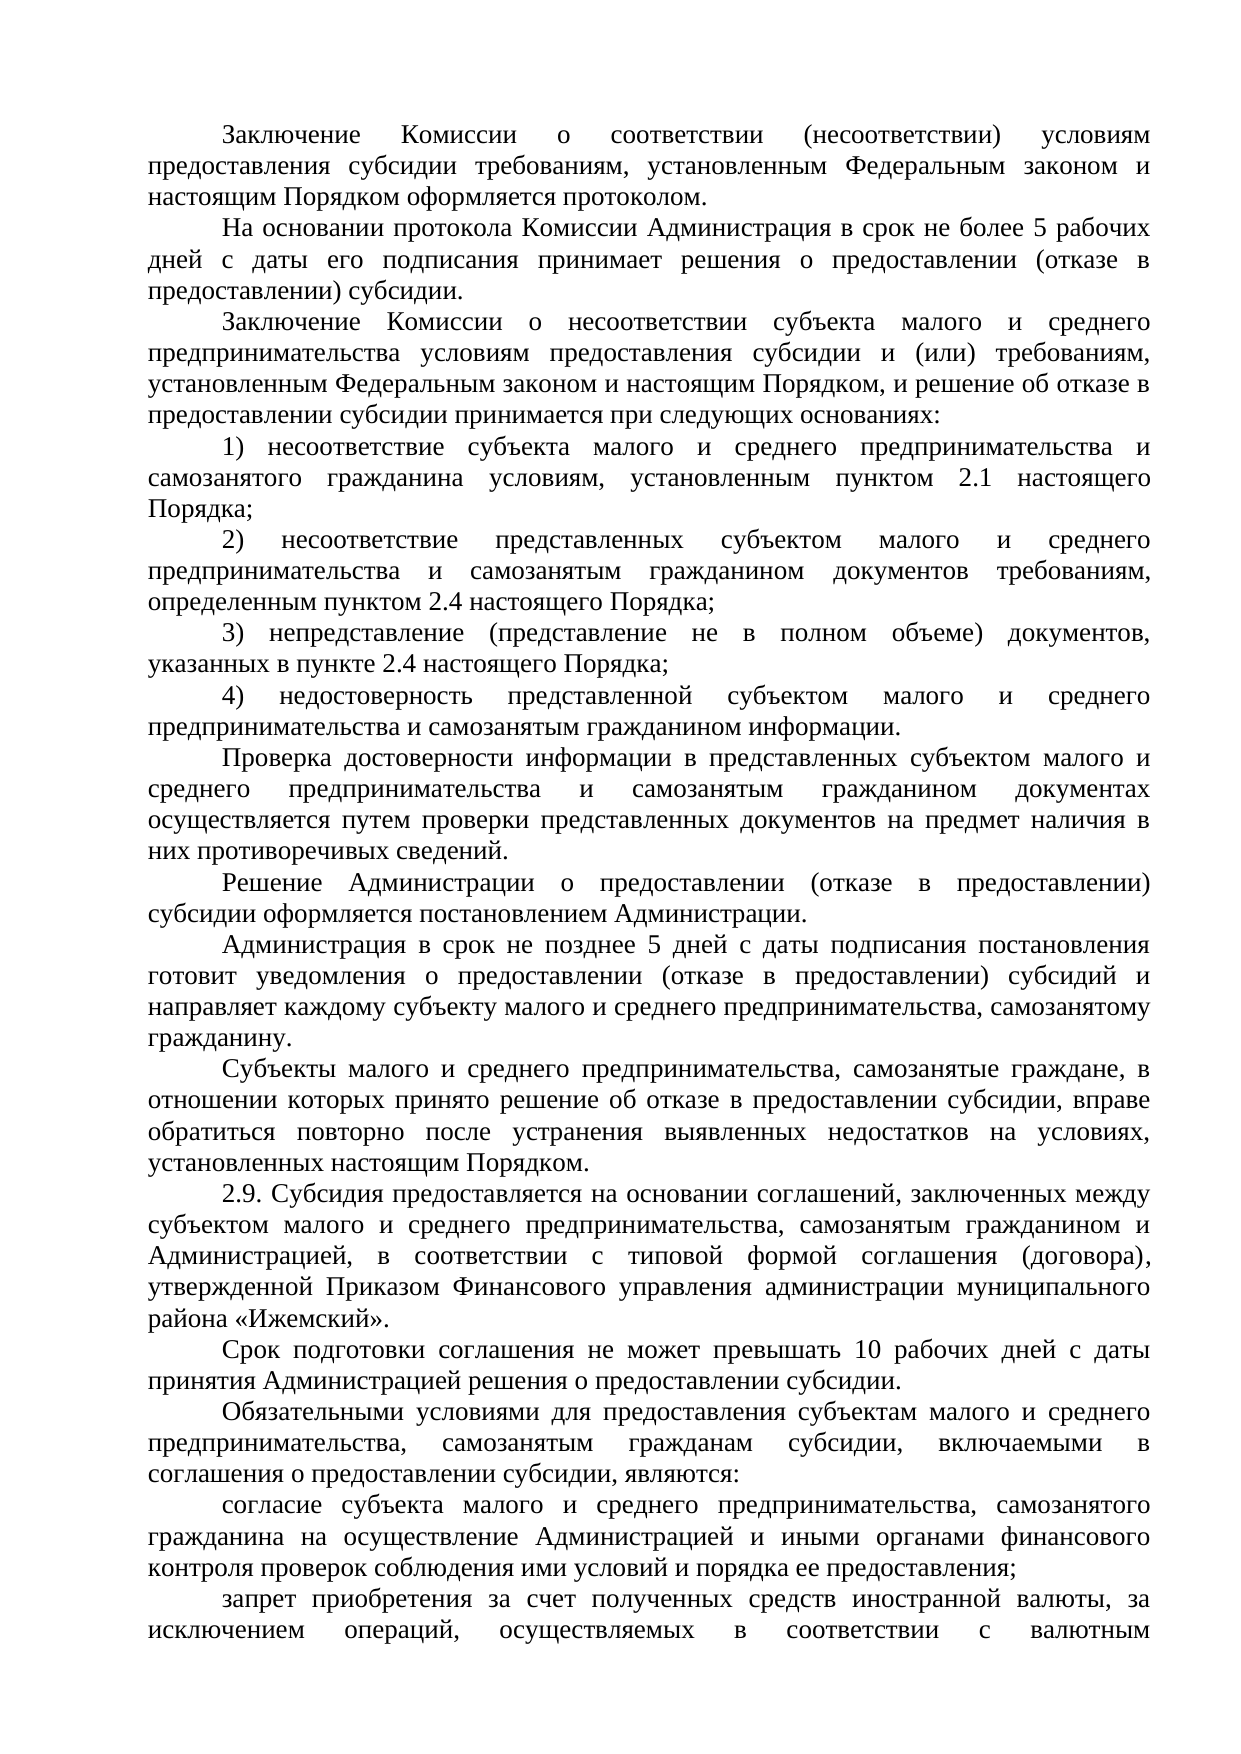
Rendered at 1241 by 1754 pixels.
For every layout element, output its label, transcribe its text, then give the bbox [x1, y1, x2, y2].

text Проверка достоверности информации в представленных субъектом малого и среднего предпринимательства и самозанятым гражданином документах осуществляется путем проверки представленных документов на предмет наличия в них противоречивых сведений. [148, 741, 1152, 866]
text Субъекты малого и среднего предпринимательства, самозанятые граждане, в отношении которых принято решение об отказе в предоставлении субсидии, вправе обратиться повторно после устранения выявленных недостатков на условиях, установленных настоящим Порядком. [148, 1052, 1152, 1177]
text На основании протокола Комиссии Администрация в срок не более 5 рабочих дней с даты его подписания принимает решения о предоставлении (отказе в предоставлении) субсидии. [148, 212, 1152, 305]
text 1) несоответствие субъекта малого и среднего предпринимательства и самозанятого гражданина условиям, установленным пунктом 2.1 настоящего Порядка; [148, 429, 1152, 523]
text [148, 1582, 1152, 1644]
text Решение Администрации о предоставлении (отказе в предоставлении) субсидии оформляется постановлением Администрации. [148, 866, 1152, 928]
text 4) недостоверность представленной субъектом малого и среднего предпринимательства и самозанятым гражданином информации. [148, 679, 1152, 741]
text 2.9. Субсидия предоставляется на основании соглашений, заключенных между субъектом малого и среднего предпринимательства, самозанятым гражданином и Администрацией, в соответствии с типовой формой соглашения (договора), утвержденной Приказом Финансового управления администрации муниципального района «Ижемский». [148, 1177, 1152, 1333]
text Администрация в срок не позднее 5 дней с даты подписания постановления готовит уведомления о предоставлении (отказе в предоставлении) субсидий и направляет каждому субъекту малого и среднего предпринимательства, самозанятому гражданину. [148, 928, 1152, 1052]
text 3) непредставление (представление не в полном объеме) документов, указанных в пункте 2.4 настоящего Порядка; [148, 616, 1152, 679]
text Заключение Комиссии о несоответствии субъекта малого и среднего предпринимательства условиям предоставления субсидии и (или) требованиям, установленным Федеральным законом и настоящим Порядком, и решение об отказе в предоставлении субсидии принимается при следующих основаниях: [148, 305, 1152, 429]
text согласие субъекта малого и среднего предпринимательства, самозанятого гражданина на осуществление Администрацией и иными органами финансового контроля проверок соблюдения ими условий и порядка ее предоставления; [148, 1488, 1152, 1582]
text Обязательными условиями для предоставления субъектам малого и среднего предпринимательства, самозанятым гражданам субсидии, включаемыми в соглашения о предоставлении субсидии, являются: [148, 1395, 1152, 1488]
text 2) несоответствие представленных субъектом малого и среднего предпринимательства и самозанятым гражданином документов требованиям, определенным пунктом 2.4 настоящего Порядка; [148, 523, 1152, 616]
text Заключение Комиссии о соответствии (несоответствии) условиям предоставления субсидии требованиям, установленным Федеральным законом и настоящим Порядком оформляется протоколом. [148, 118, 1152, 212]
text Срок подготовки соглашения не может превышать 10 рабочих дней с даты принятия Администрацией решения о предоставлении субсидии. [148, 1333, 1152, 1395]
